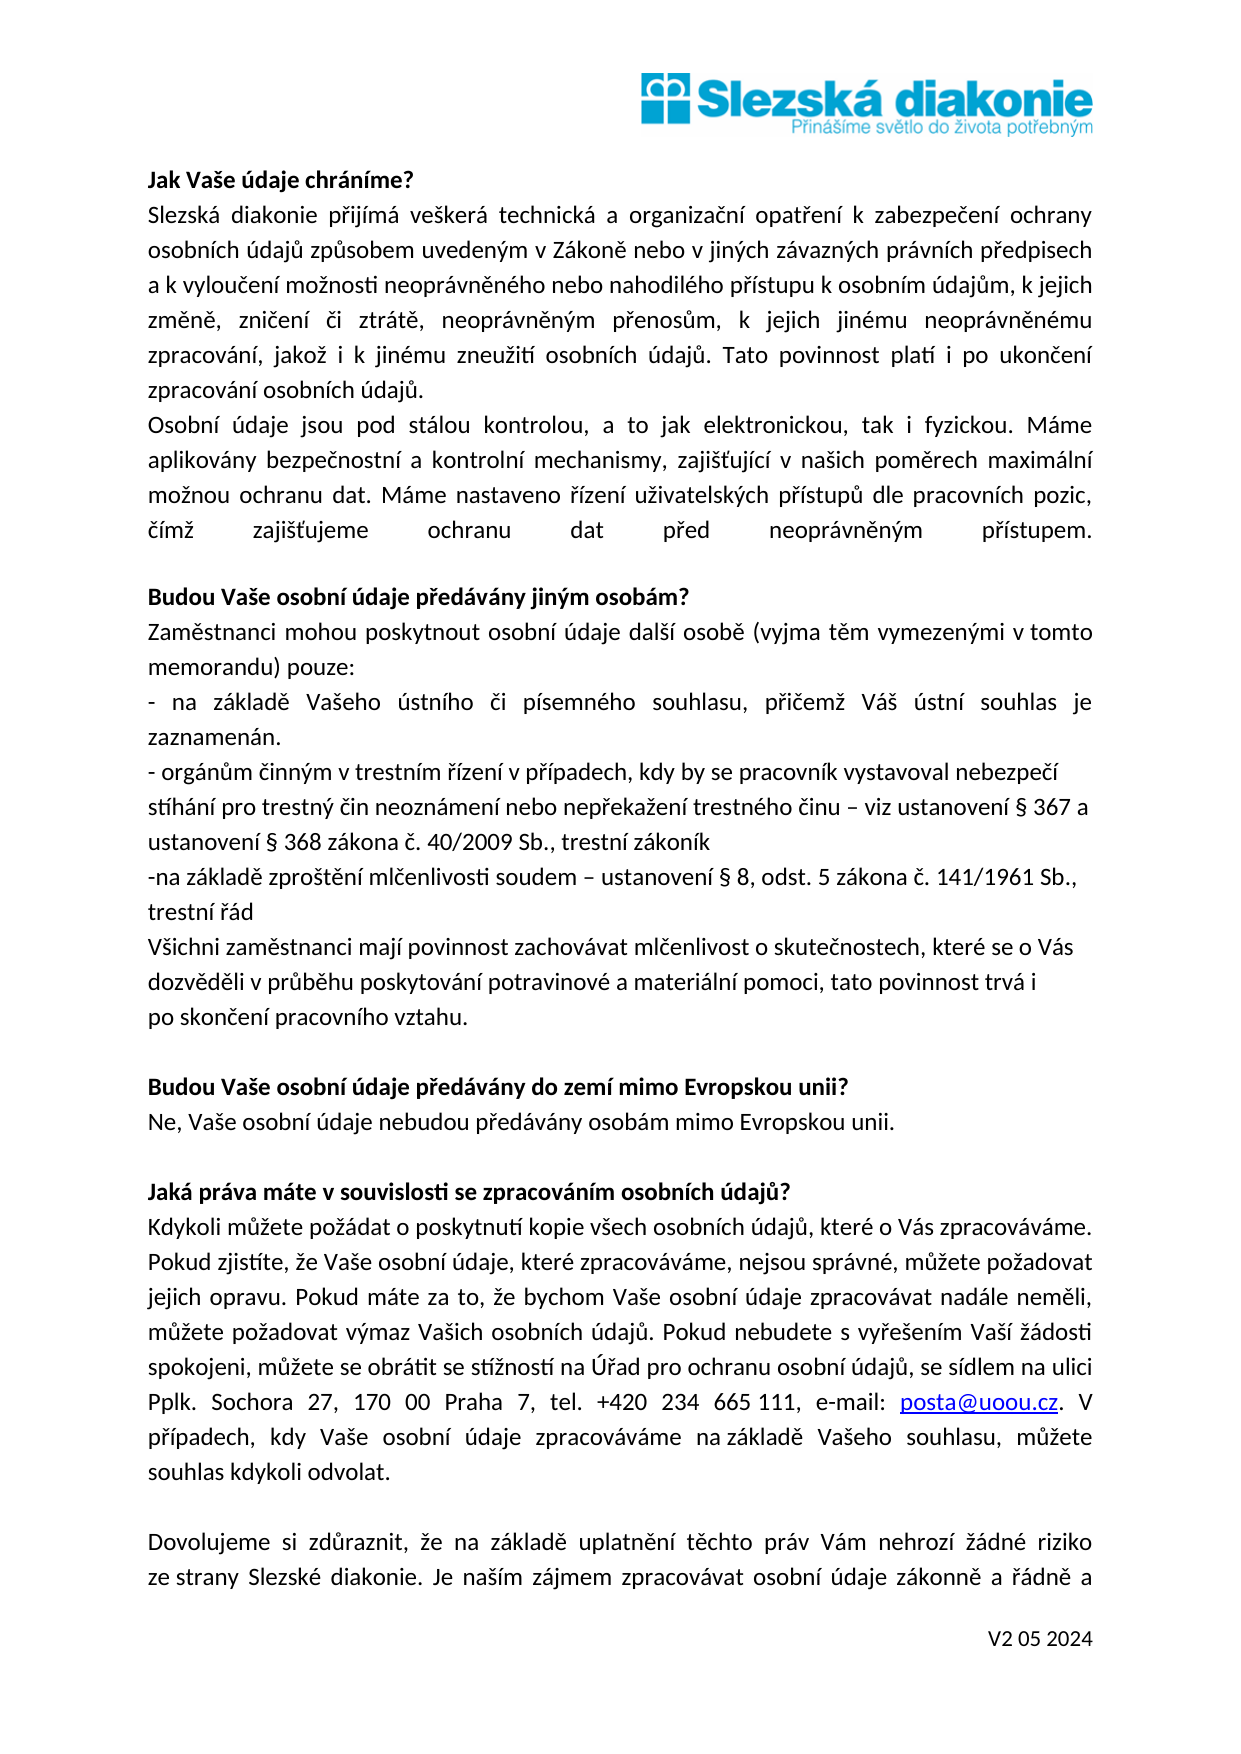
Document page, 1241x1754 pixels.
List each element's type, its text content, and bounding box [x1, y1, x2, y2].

text Zaměstnanci mohou poskytnout osobní údaje další osobě (vyjma těm vymezenými v tomto memorandu) pouze: [148, 616, 1093, 682]
text - orgánům činným v trestním řízení v případech, kdy by se pracovník vystavoval nebezpečí [148, 756, 1093, 787]
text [148, 1526, 1093, 1592]
text Budou Vaše osobní údaje předávány do zemí mimo Evropskou unii? [148, 1071, 1093, 1102]
text trestní řád [148, 896, 1093, 927]
text Všichni zaměstnanci mají povinnost zachovávat mlčenlivost o skutečnostech, které se o Vás [148, 931, 1093, 962]
text stíhání pro trestný čin neoznámení nebo nepřekažení trestného činu – viz ustanovení § 367 a [148, 791, 1093, 822]
text - na základě Vašeho ústního či písemného souhlasu, přičemž Váš ústní souhlas je zaznamenán. [148, 686, 1093, 752]
text ustanovení § 368 zákona č. 40/2009 Sb., trestní zákoník [148, 826, 1093, 857]
text Jaká práva máte v souvislosti se zpracováním osobních údajů? Kdykoli můžete požádat o poskytnutí kopie všech osobních údajů, které o Vás zpracováváme. Pokud zjistíte, že Vaše osobní údaje, které zpracováváme, nejsou správné, můžete požadovat jejich opravu. Pokud máte za to, že bychom Vaše osobní údaje zpracovávat nadále neměli, můžete požadovat výmaz Vašich osobních údajů. Pokud nebudete s vyřešením Vaší žádosti spokojeni, můžete se obrátit se stížností na Úřad pro ochranu osobní údajů, se sídlem na ulici Pplk. Sochora 27, 170 00 Praha 7, tel. +420 234 665 111, e-mail: posta@uoou.cz. V případech, kdy Vaše osobní údaje zpracováváme na základě Vašeho souhlasu, můžete souhlas kdykoli odvolat. [148, 1176, 1093, 1487]
picture [641, 73, 1093, 137]
text po skončení pracovního vztahu. [148, 1001, 1093, 1032]
text Jak Vaše údaje chráníme? Slezská diakonie přijímá veškerá technická a organizační opatření k zabezpečení ochrany osobních údajů způsobem uvedeným v Zákoně nebo v jiných závazných právních předpisech a k vyloučení možnosti neoprávněného nebo nahodilého přístupu k osobním údajům, k jejich změně, zničení či ztrátě, neoprávněným přenosům, k jejich jinému neoprávněnému zpracování, jakož i k jinému zneužití osobních údajů. Tato povinnost platí i po ukončení zpracování osobních údajů. Osobní údaje jsou pod stálou kontrolou, a to jak elektronickou, tak i fyzickou. Máme aplikovány bezpečnostní a kontrolní mechanismy, zajišťující v našich poměrech maximální možnou ochranu dat. Máme nastaveno řízení uživatelských přístupů dle pracovních pozic, čímž zajišťujeme ochranu dat před neoprávněným přístupem. [148, 164, 1093, 577]
text -na základě zproštění mlčenlivosti soudem – ustanovení § 8, odst. 5 zákona č. 141/1961 Sb., [148, 861, 1093, 892]
text Budou Vaše osobní údaje předávány jiným osobám? [148, 581, 1093, 612]
text Ne, Vaše osobní údaje nebudou předávány osobám mimo Evropskou unii. [148, 1106, 1093, 1137]
text dozvěděli v průběhu poskytování potravinové a materiální pomoci, tato povinnost trvá i [148, 966, 1093, 997]
